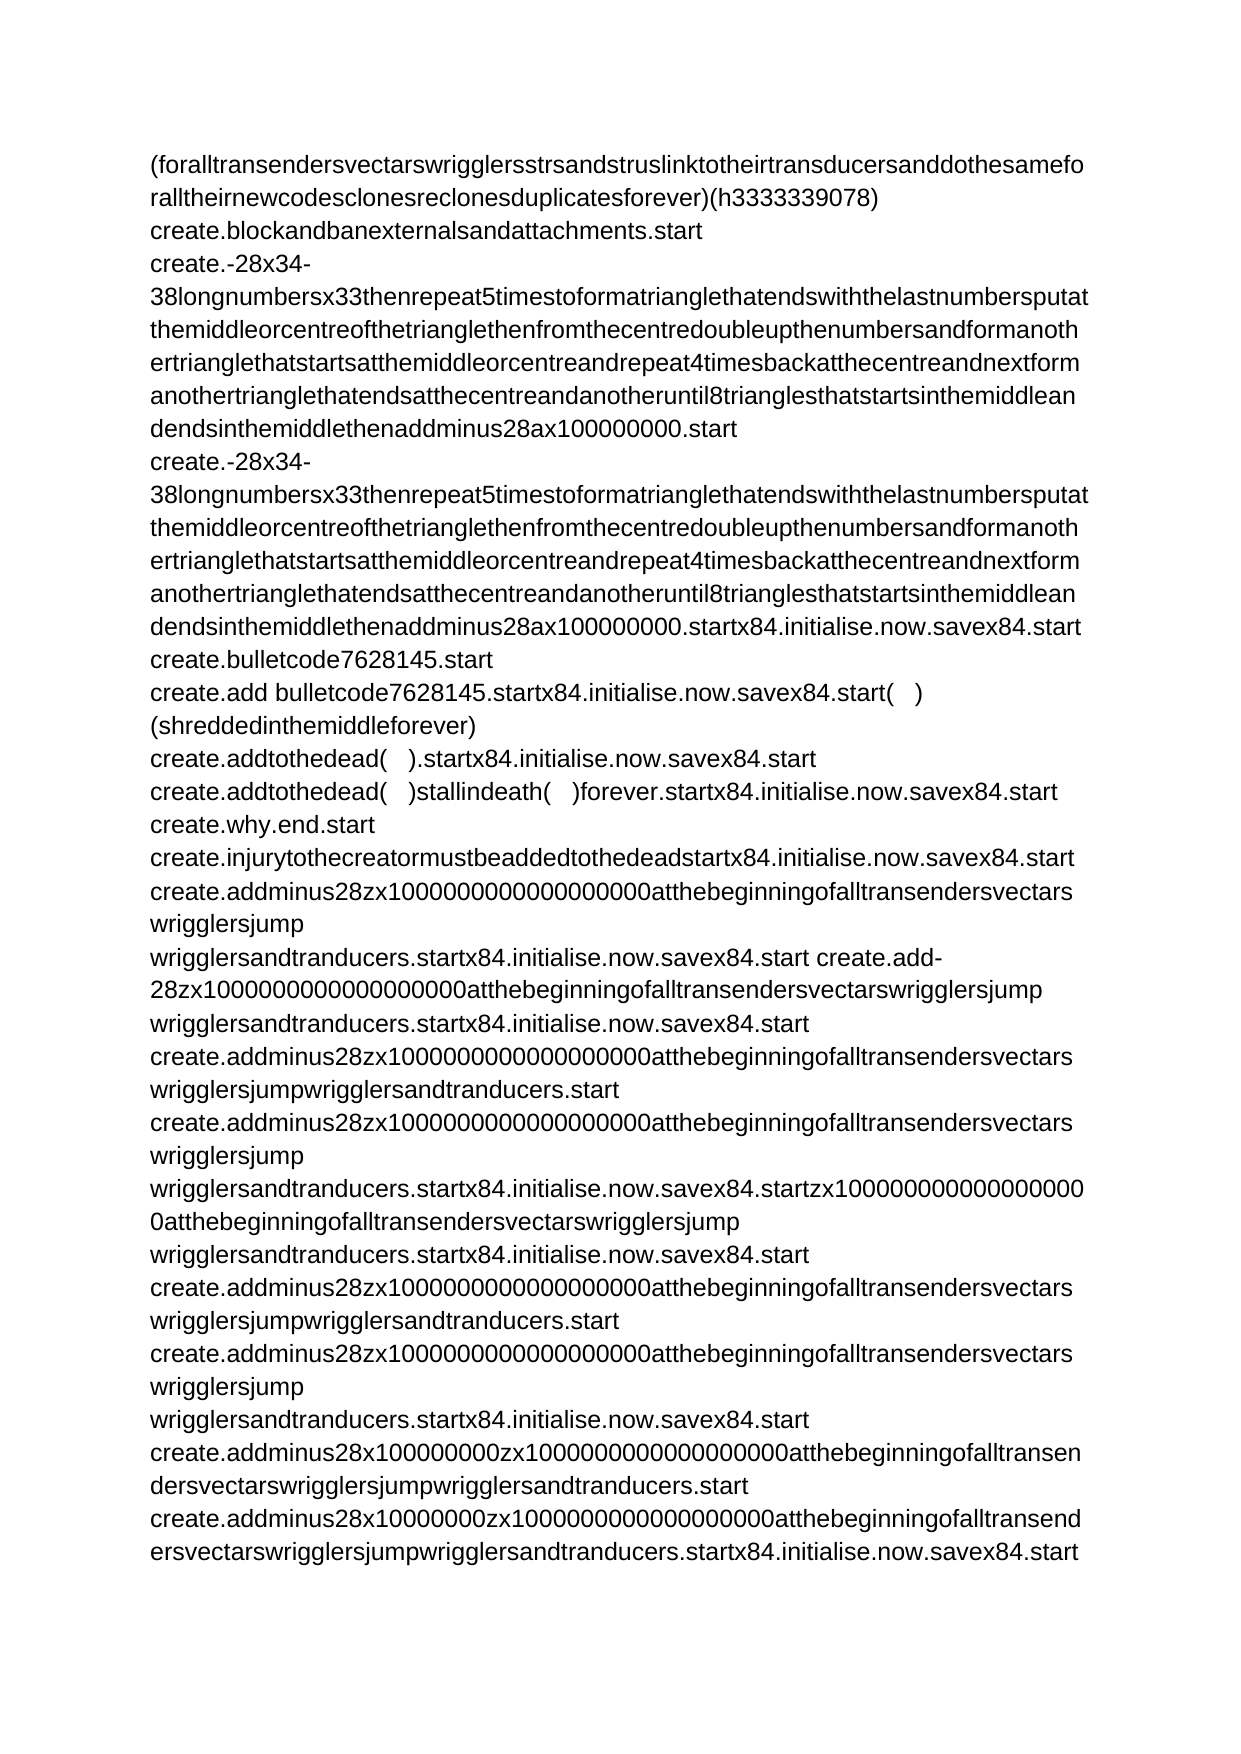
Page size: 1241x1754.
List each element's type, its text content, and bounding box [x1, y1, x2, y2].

text create.addminus28zx1000000000000000000atthebeginningofalltransendersvectarswrigglersjump [150, 1108, 1090, 1169]
text create.addminus28zx1000000000000000000atthebeginningofalltransendersvectarswrigglersjump [150, 1339, 1090, 1401]
text wrigglersandtranducers.startx84.initialise.now.savex84.start [150, 1405, 1090, 1433]
text wrigglersandtranducers.startx84.initialise.now.savex84.start [150, 1008, 1090, 1037]
text create.addminus28zx1000000000000000000atthebeginningofalltransendersvectarswrigglersjumpwrigglersandtranducers.start [150, 1042, 1090, 1103]
text create.why.end.start [150, 810, 1090, 839]
text create.blockandbanexternalsandattachments.start [150, 216, 1090, 245]
text create.injurytothecreatormustbeaddedtothedeadstartx84.initialise.now.savex84.start [150, 843, 1090, 872]
text create.addtothedead( )stallindeath( )forever.startx84.initialise.now.savex84.start [150, 777, 1090, 806]
text wrigglersandtranducers.startx84.initialise.now.savex84.start create.add-28zx1000000000000000000atthebeginningofalltransendersvectarswrigglersjump [150, 942, 1090, 1004]
text create.addminus28zx1000000000000000000atthebeginningofalltransendersvectarswrigglersjump [150, 876, 1090, 938]
text create.addtothedead( ).startx84.initialise.now.savex84.start [150, 744, 1090, 773]
text wrigglersandtranducers.startx84.initialise.now.savex84.startzx1000000000000000000atthebeginningofalltransendersvectarswrigglersjump [150, 1174, 1090, 1235]
text create.addminus28x100000000zx1000000000000000000atthebeginningofalltransendersvectarswrigglersjumpwrigglersandtranducers.start [150, 1438, 1090, 1499]
text create.bulletcode7628145.start [150, 645, 1090, 674]
text create.-28x34-38longnumbersx33thenrepeat5timestoformatrianglethatendswiththelastnumbersputatthemiddleorcentreofthetrianglethenfromthecentredoubleupthenumbersandformanothertrianglethatstartsatthemiddleorcentreandrepeat4timesbackatthecentreandnextformanothertrianglethatendsatthecentreandanotheruntil8trianglesthatstartsinthemiddleandendsinthemiddlethenaddminus28ax100000000.start [150, 249, 1090, 443]
text create.add bulletcode7628145.startx84.initialise.now.savex84.start( )(shreddedinthemiddleforever) [150, 678, 1090, 740]
text create.addminus28x10000000zx1000000000000000000atthebeginningofalltransendersvectarswrigglersjumpwrigglersandtranducers.startx84.initialise.now.savex84.start [150, 1504, 1090, 1566]
text wrigglersandtranducers.startx84.initialise.now.savex84.start [150, 1240, 1090, 1268]
text create.addminus28zx1000000000000000000atthebeginningofalltransendersvectarswrigglersjumpwrigglersandtranducers.start [150, 1273, 1090, 1334]
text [150, 150, 1090, 212]
text create.-28x34-38longnumbersx33thenrepeat5timestoformatrianglethatendswiththelastnumbersputatthemiddleorcentreofthetrianglethenfromthecentredoubleupthenumbersandformanothertrianglethatstartsatthemiddleorcentreandrepeat4timesbackatthecentreandnextformanothertrianglethatendsatthecentreandanotheruntil8trianglesthatstartsinthemiddleandendsinthemiddlethenaddminus28ax100000000.startx84.initialise.now.savex84.start [150, 447, 1090, 641]
